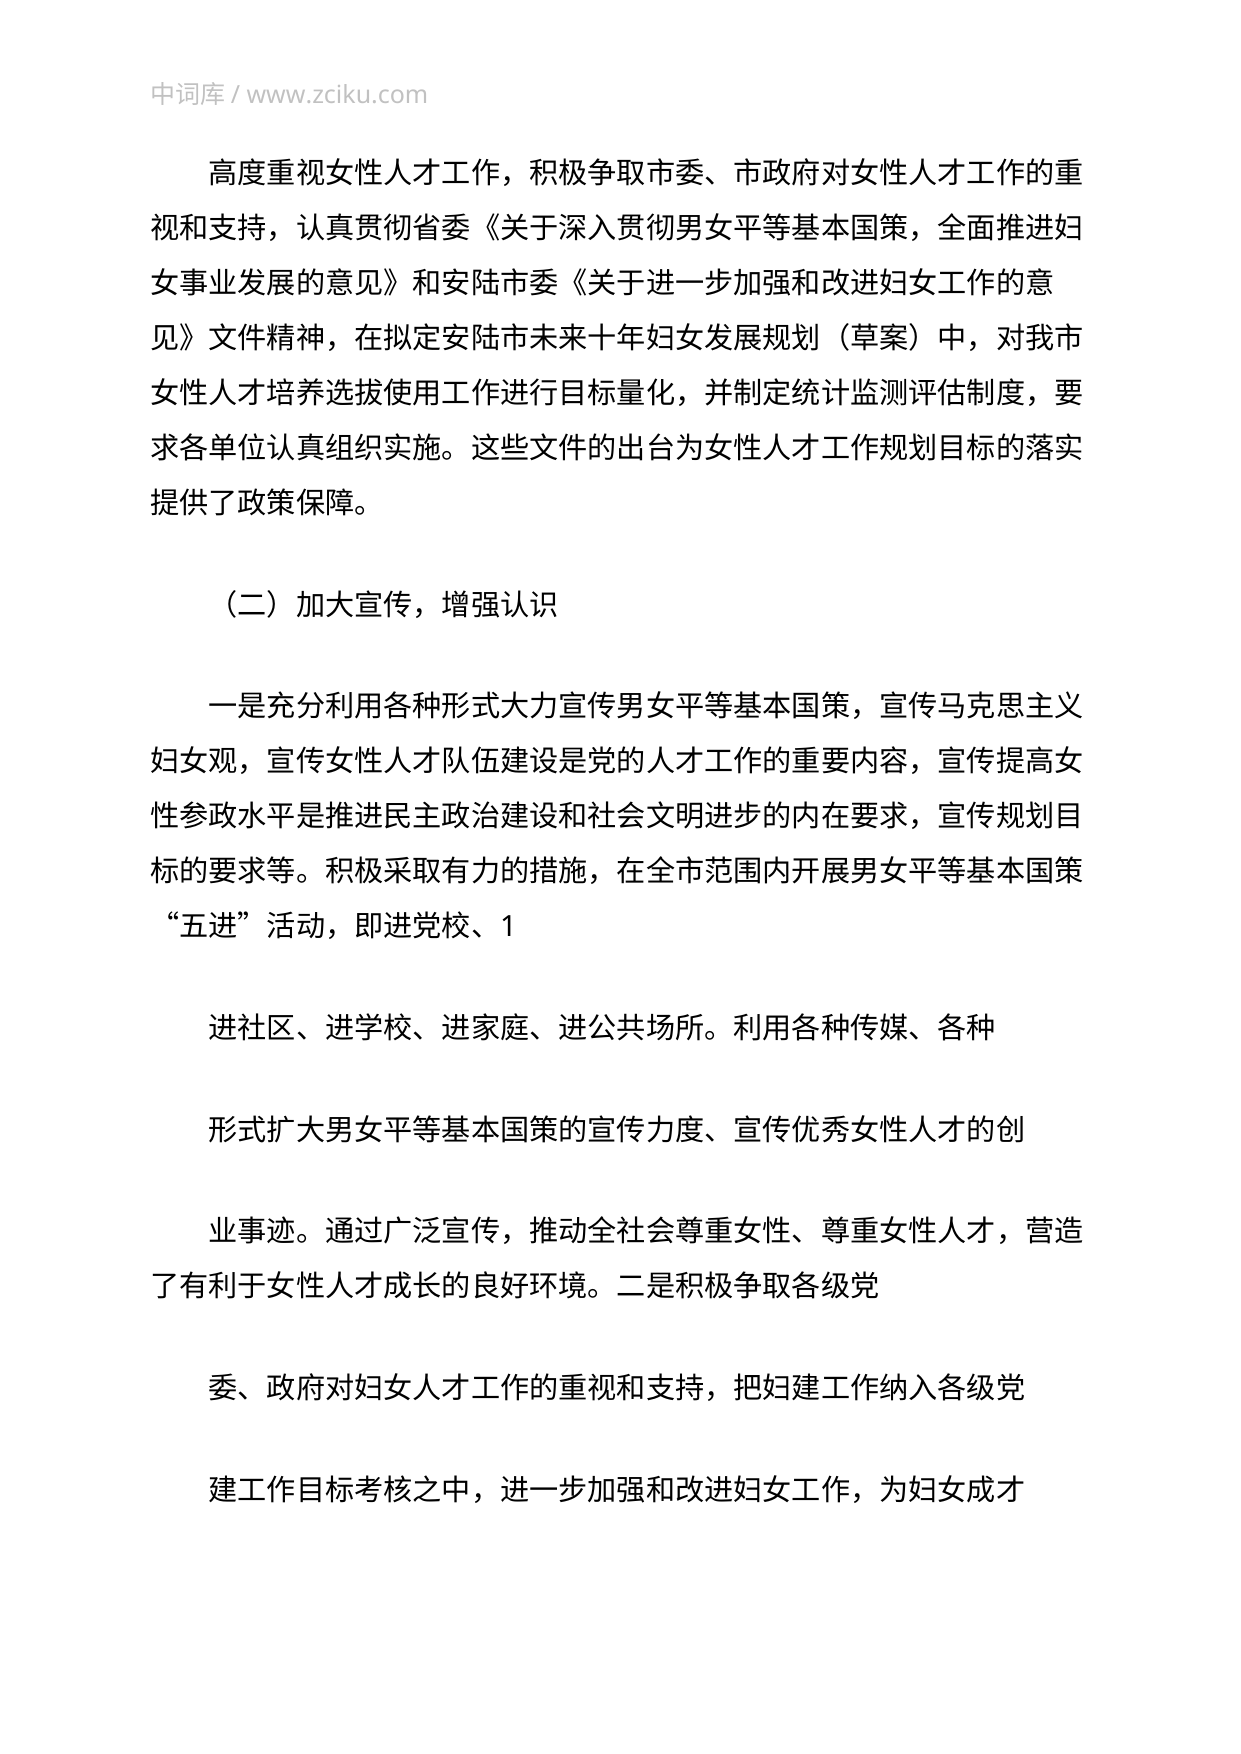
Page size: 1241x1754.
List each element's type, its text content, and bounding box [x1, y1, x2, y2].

text 进社区、进学校、进家庭、进公共场所。利用各种传媒、各种 [150, 1004, 1090, 1047]
text （二）加大宣传，增强认识 [150, 581, 1090, 623]
text 委、政府对妇女人才工作的重视和支持，把妇建工作纳入各级党 [150, 1365, 1090, 1407]
text 一是充分利用各种形式大力宣传男女平等基本国策，宣传马克思主义妇女观，宣传女性人才队伍建设是党的人才工作的重要内容，宣传提高女性参政水平是推进民主政治建设和社会文明进步的内在要求，宣传规划目标的要求等。积极采取有力的措施，在全市范围内开展男女平等基本国策“五进”活动，即进党校、1 [150, 683, 1090, 945]
text 建工作目标考核之中，进一步加强和改进妇女工作，为妇女成才 [150, 1466, 1090, 1509]
text 高度重视女性人才工作，积极争取市委、市政府对女性人才工作的重视和支持，认真贯彻省委《关于深入贯彻男女平等基本国策，全面推进妇女事业发展的意见》和安陆市委《关于进一步加强和改进妇女工作的意见》文件精神，在拟定安陆市未来十年妇女发展规划（草案）中，对我市女性人才培养选拔使用工作进行目标量化，并制定统计监测评估制度，要求各单位认真组织实施。这些文件的出台为女性人才工作规划目标的落实提供了政策保障。 [150, 150, 1090, 522]
text 形式扩大男女平等基本国策的宣传力度、宣传优秀女性人才的创 [150, 1106, 1090, 1148]
text 业事迹。通过广泛宣传，推动全社会尊重女性、尊重女性人才，营造了有利于女性人才成长的良好环境。二是积极争取各级党 [150, 1208, 1090, 1305]
